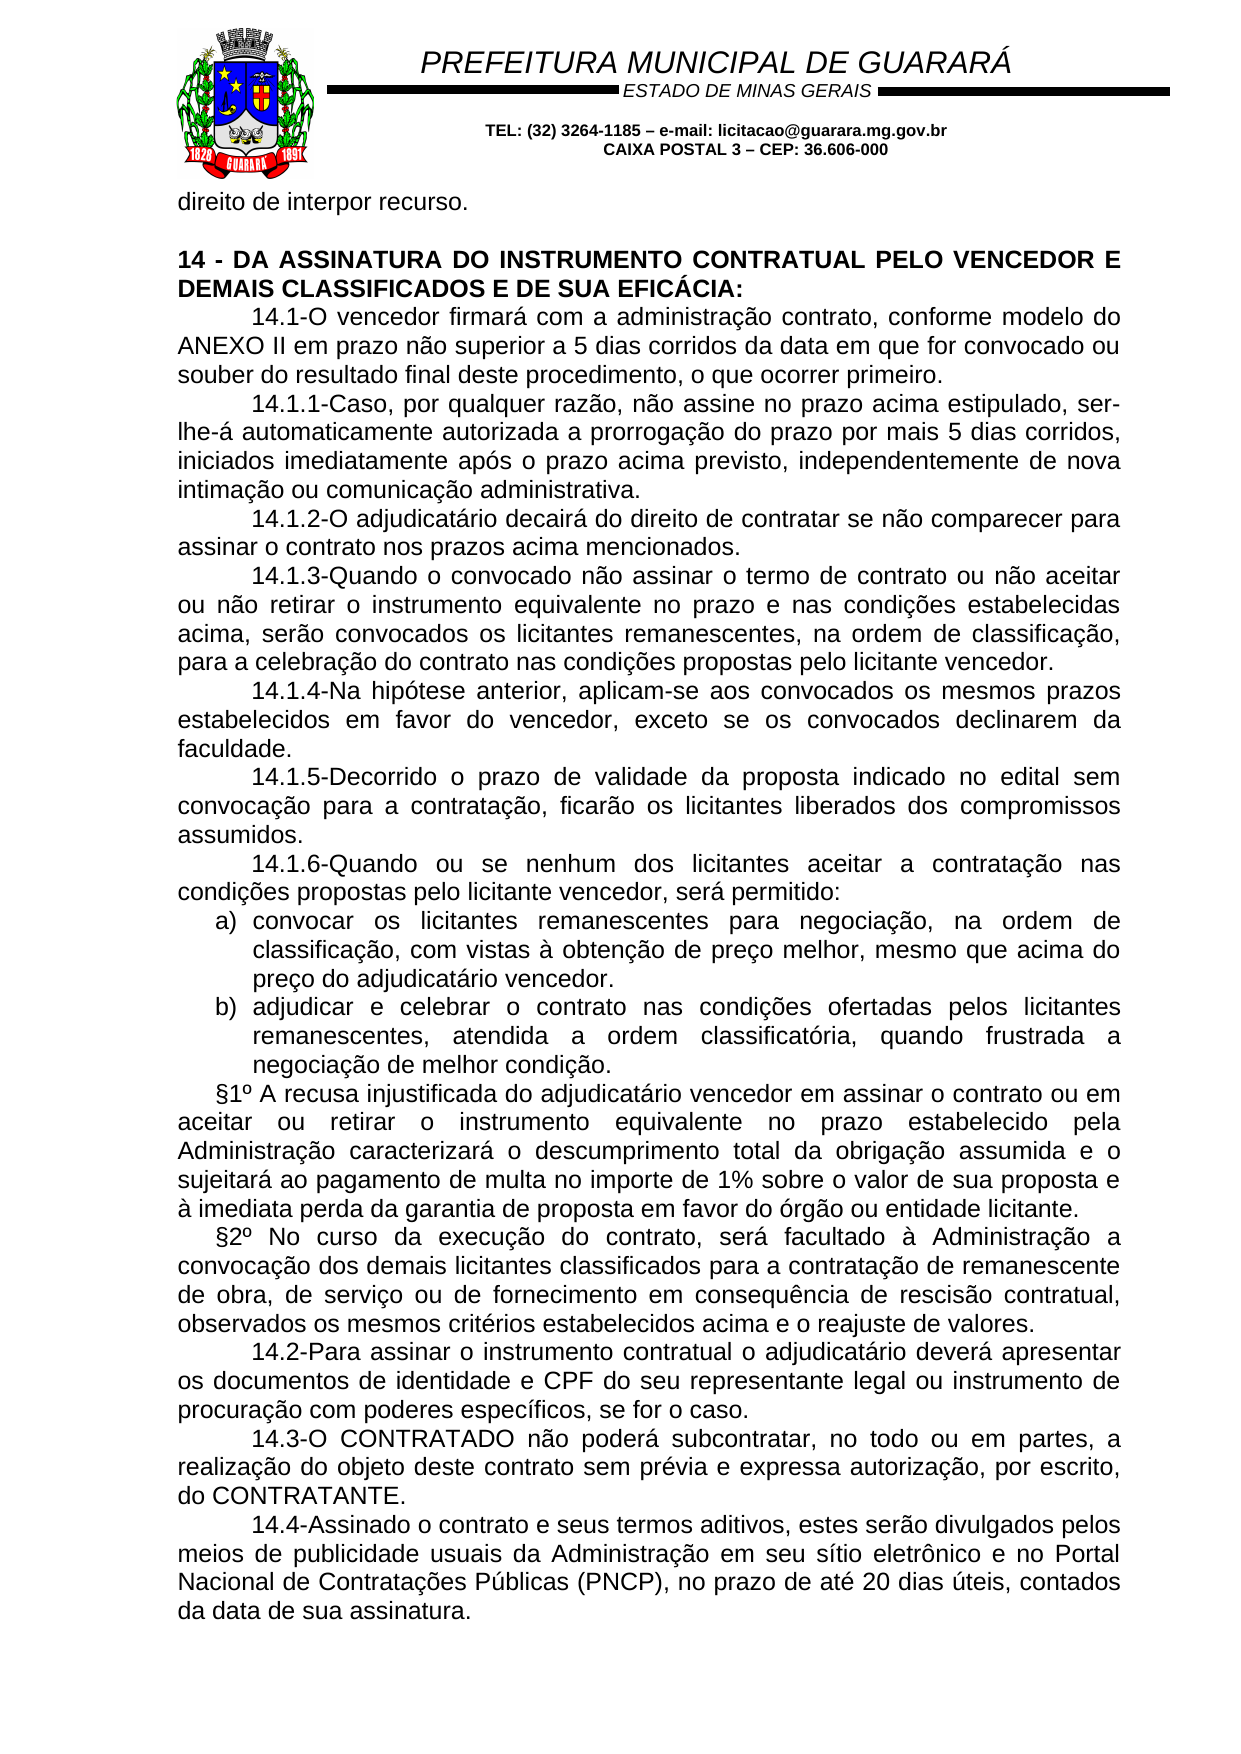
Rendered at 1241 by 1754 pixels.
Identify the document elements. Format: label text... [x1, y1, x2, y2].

text 14.1.2-O adjudicatário decairá do direito de contratar se não comparecer para assinar o contrato nos prazos acima mencionados. [177, 504, 1122, 561]
text 14.1.1-Caso, por qualquer razão, não assine no prazo acima estipulado, ser-lhe-á automaticamente autorizada a prorrogação do prazo por mais 5 dias corridos, iniciados imediatamente após o prazo acima previsto, independentemente de nova intimação ou comunicação administrativa. [177, 389, 1122, 504]
text §1º A recusa injustificada do adjudicatário vencedor em assinar o contrato ou em aceitar ou retirar o instrumento equivalente no prazo estabelecido pela Administração caracterizará o descumprimento total da obrigação assumida e o sujeitará ao pagamento de multa no importe de 1% sobre o valor de sua proposta e à imediata perda da garantia de proposta em favor do órgão ou entidade licitante. [177, 1079, 1122, 1222]
list convocar os licitantes remanescentes para negociação, na ordem de classificação, com vistas à obtenção de preço melhor, mesmo que acima do preço do adjudicatário vencedor. [215, 906, 1122, 992]
text 14.1.5-Decorrido o prazo de validade da proposta indicado no edital sem convocação para a contratação, ficarão os licitantes liberados dos compromissos assumidos. [177, 762, 1122, 849]
text 14.4-Assinado o contrato e seus termos aditivos, estes serão divulgados pelos meios de publicidade usuais da Administração em seu sítio eletrônico e no Portal Nacional de Contratações Públicas (PNCP), no prazo de até 20 dias úteis, contados da data de sua assinatura. [177, 1510, 1122, 1625]
picture [176, 28, 314, 179]
text 14.1-O vencedor firmará com a administração contrato, conforme modelo do ANEXO II em prazo não superior a 5 dias corridos da data em que for convocado ou souber do resultado final deste procedimento, o que ocorrer primeiro. [177, 302, 1122, 389]
text §2º No curso da execução do contrato, será facultado à Administração a convocação dos demais licitantes classificados para a contratação de remanescente de obra, de serviço ou de fornecimento em consequência de rescisão contratual, observados os mesmos critérios estabelecidos acima e o reajuste de valores. [177, 1222, 1122, 1337]
text 14 - DA ASSINATURA DO INSTRUMENTO CONTRATUAL PELO VENCEDOR E DEMAIS CLASSIFICADOS E DE SUA EFICÁCIA: [177, 245, 1122, 302]
text 14.3-O CONTRATADO não poderá subcontratar, no todo ou em partes, a realização do objeto deste contrato sem prévia e expressa autorização, por escrito, do CONTRATANTE. [177, 1424, 1122, 1510]
text 14.1.3-Quando o convocado não assinar o termo de contrato ou não aceitar ou não retirar o instrumento equivalente no prazo e nas condições estabelecidas acima, serão convocados os licitantes remanescentes, na ordem de classificação, para a celebração do contrato nas condições propostas pelo licitante vencedor. [177, 561, 1122, 676]
text 14.1.6-Quando ou se nenhum dos licitantes aceitar a contratação nas condições propostas pelo licitante vencedor, será permitido: [177, 849, 1122, 906]
list adjudicar e celebrar o contrato nas condições ofertadas pelos licitantes remanescentes, atendida a ordem classificatória, quando frustrada a negociação de melhor condição. [215, 992, 1122, 1079]
text 14.1.4-Na hipótese anterior, aplicam-se aos convocados os mesmos prazos estabelecidos em favor do vencedor, exceto se os convocados declinarem da faculdade. [177, 676, 1122, 762]
text 14.2-Para assinar o instrumento contratual o adjudicatário deverá apresentar os documentos de identidade e CPF do seu representante legal ou instrumento de procuração com poderes específicos, se for o caso. [177, 1337, 1122, 1424]
